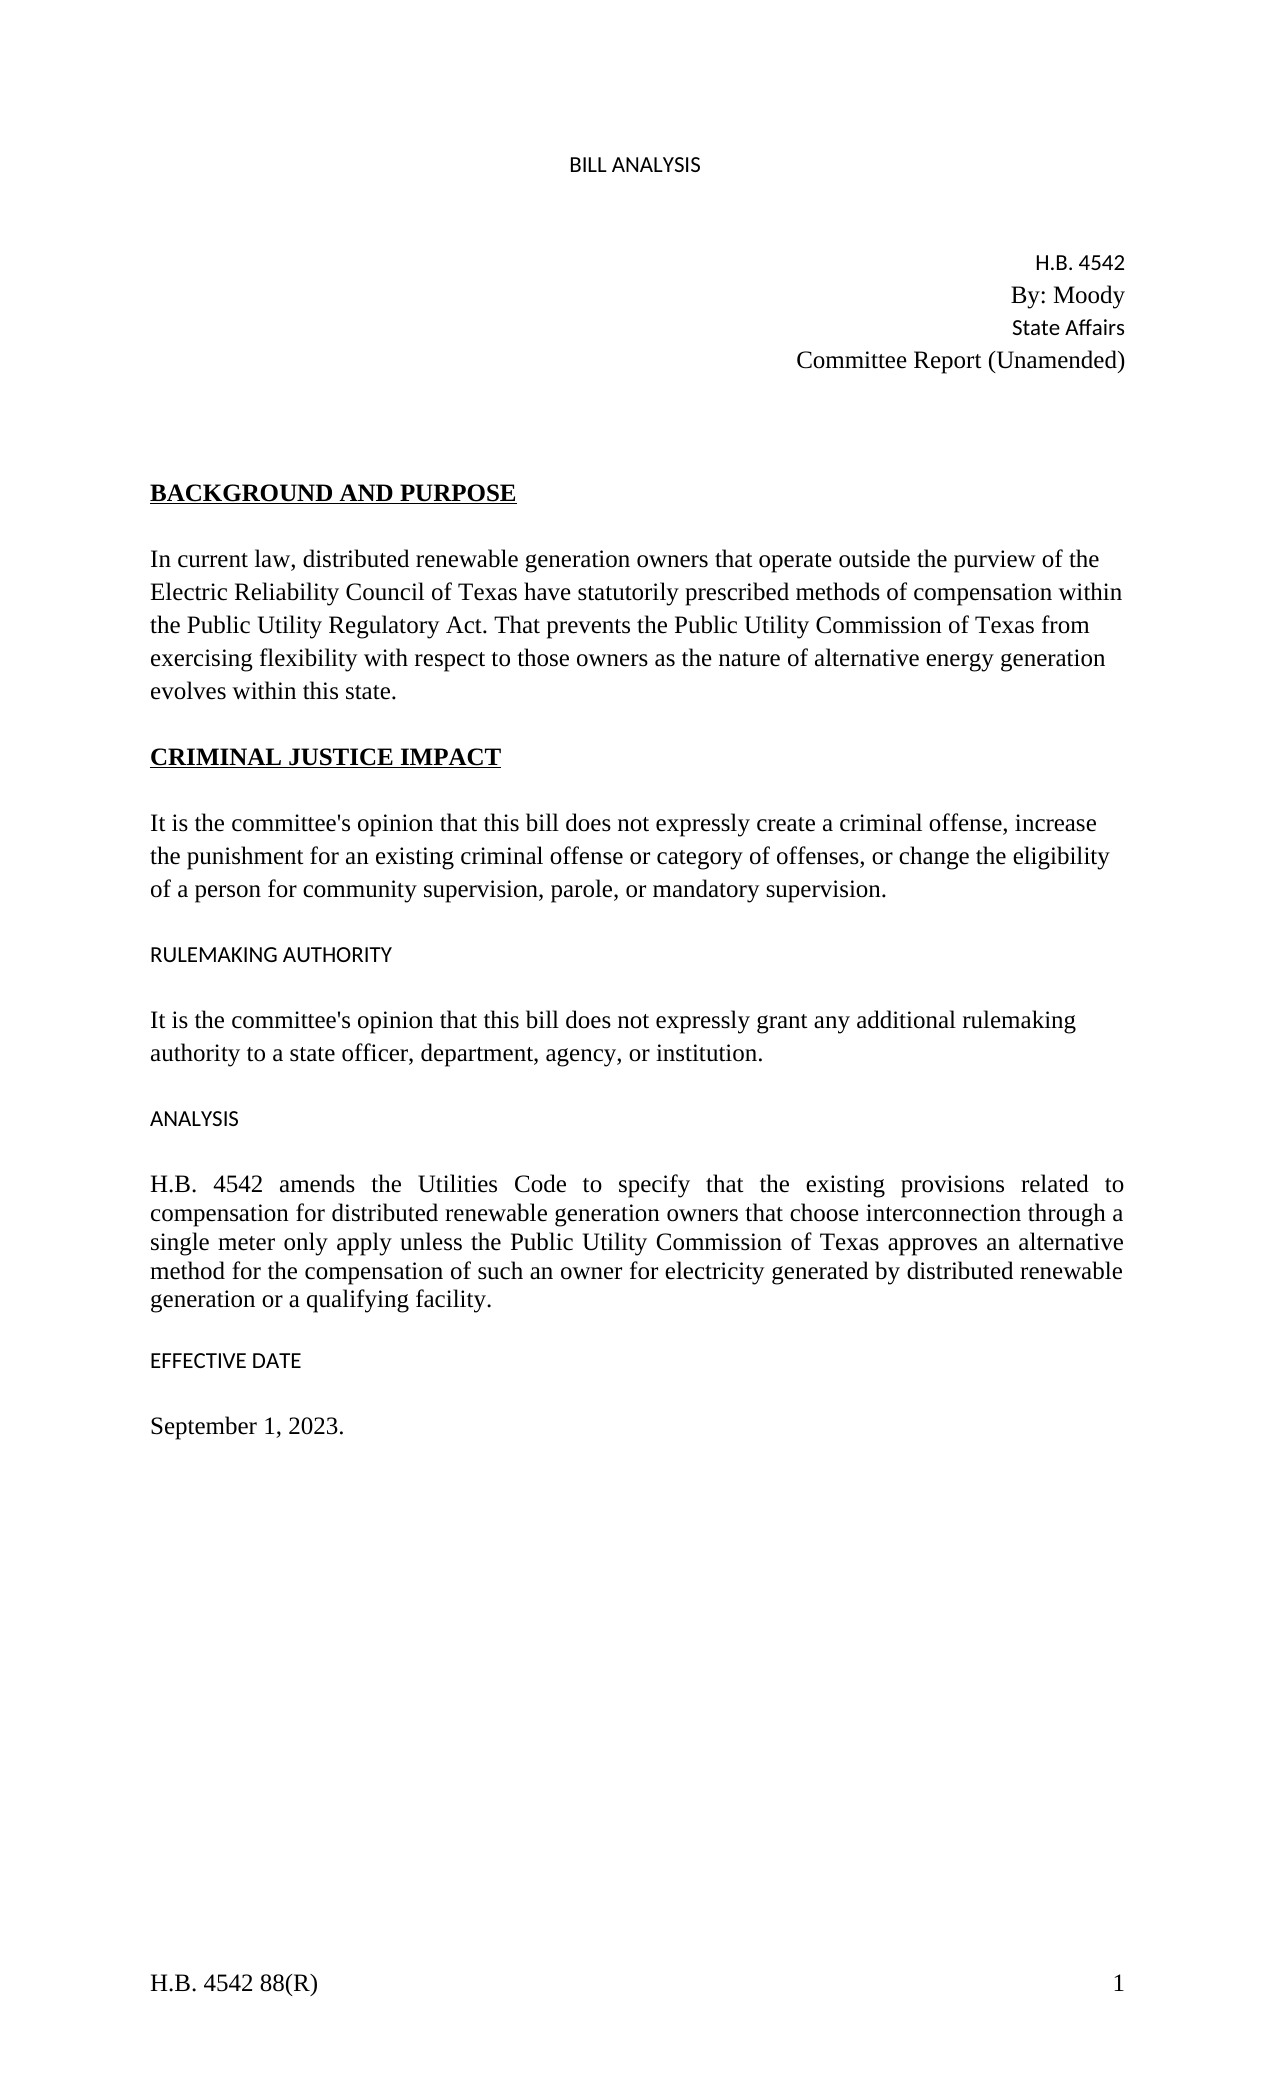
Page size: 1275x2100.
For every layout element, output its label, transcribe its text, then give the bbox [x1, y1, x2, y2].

text In current law, distributed renewable generation owners that operate outside the purview of the Electric Reliability Council of Texas have statutorily prescribed methods of compensation within the Public Utility Regulatory Act. That prevents the Public Utility Commission of Texas from exercising flexibility with respect to those owners as the nature of alternative energy generation evolves within this state. [150, 544, 1125, 704]
text It is the committee's opinion that this bill does not expressly grant any additional rulemaking authority to a state officer, department, agency, or institution. [150, 1005, 1125, 1067]
text () [150, 346, 1125, 374]
text September 1, 2023. [150, 1411, 1125, 1440]
text It is the committee's opinion that this bill does not expressly create a criminal offense, increase the punishment for an existing criminal offense or category of offenses, or change the eligibility of a person for community supervision, parole, or mandatory supervision. [150, 808, 1125, 903]
text H.B. 4542 amends the Utilities Code to specify that the existing provisions related to compensation for distributed renewable generation owners that choose interconnection through a single meter only apply unless the Public Utility Commission of Texas approves an alternative method for the compensation of such an owner for electricity generated by distributed renewable generation or a qualifying facility. [150, 1169, 1125, 1313]
